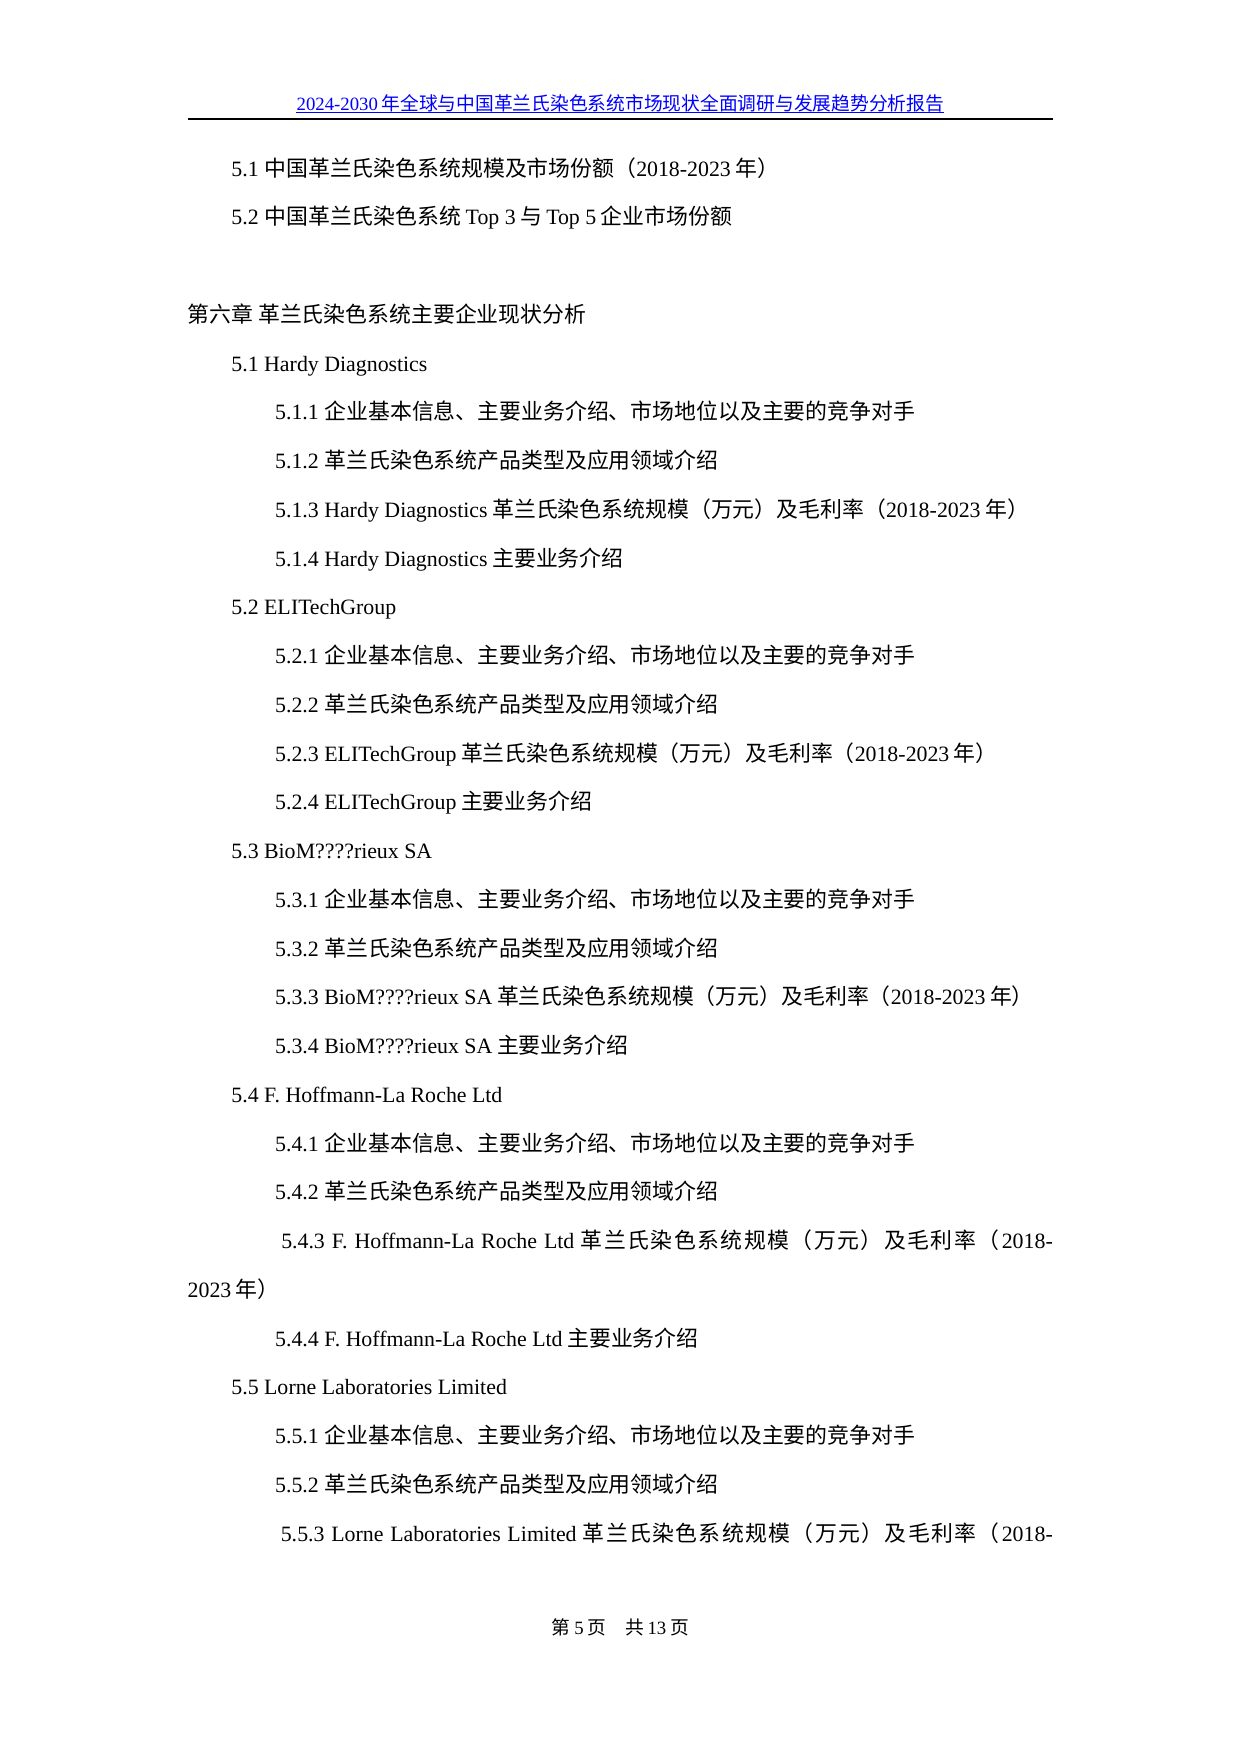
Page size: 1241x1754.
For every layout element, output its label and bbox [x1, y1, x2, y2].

text [187, 150, 1053, 1548]
